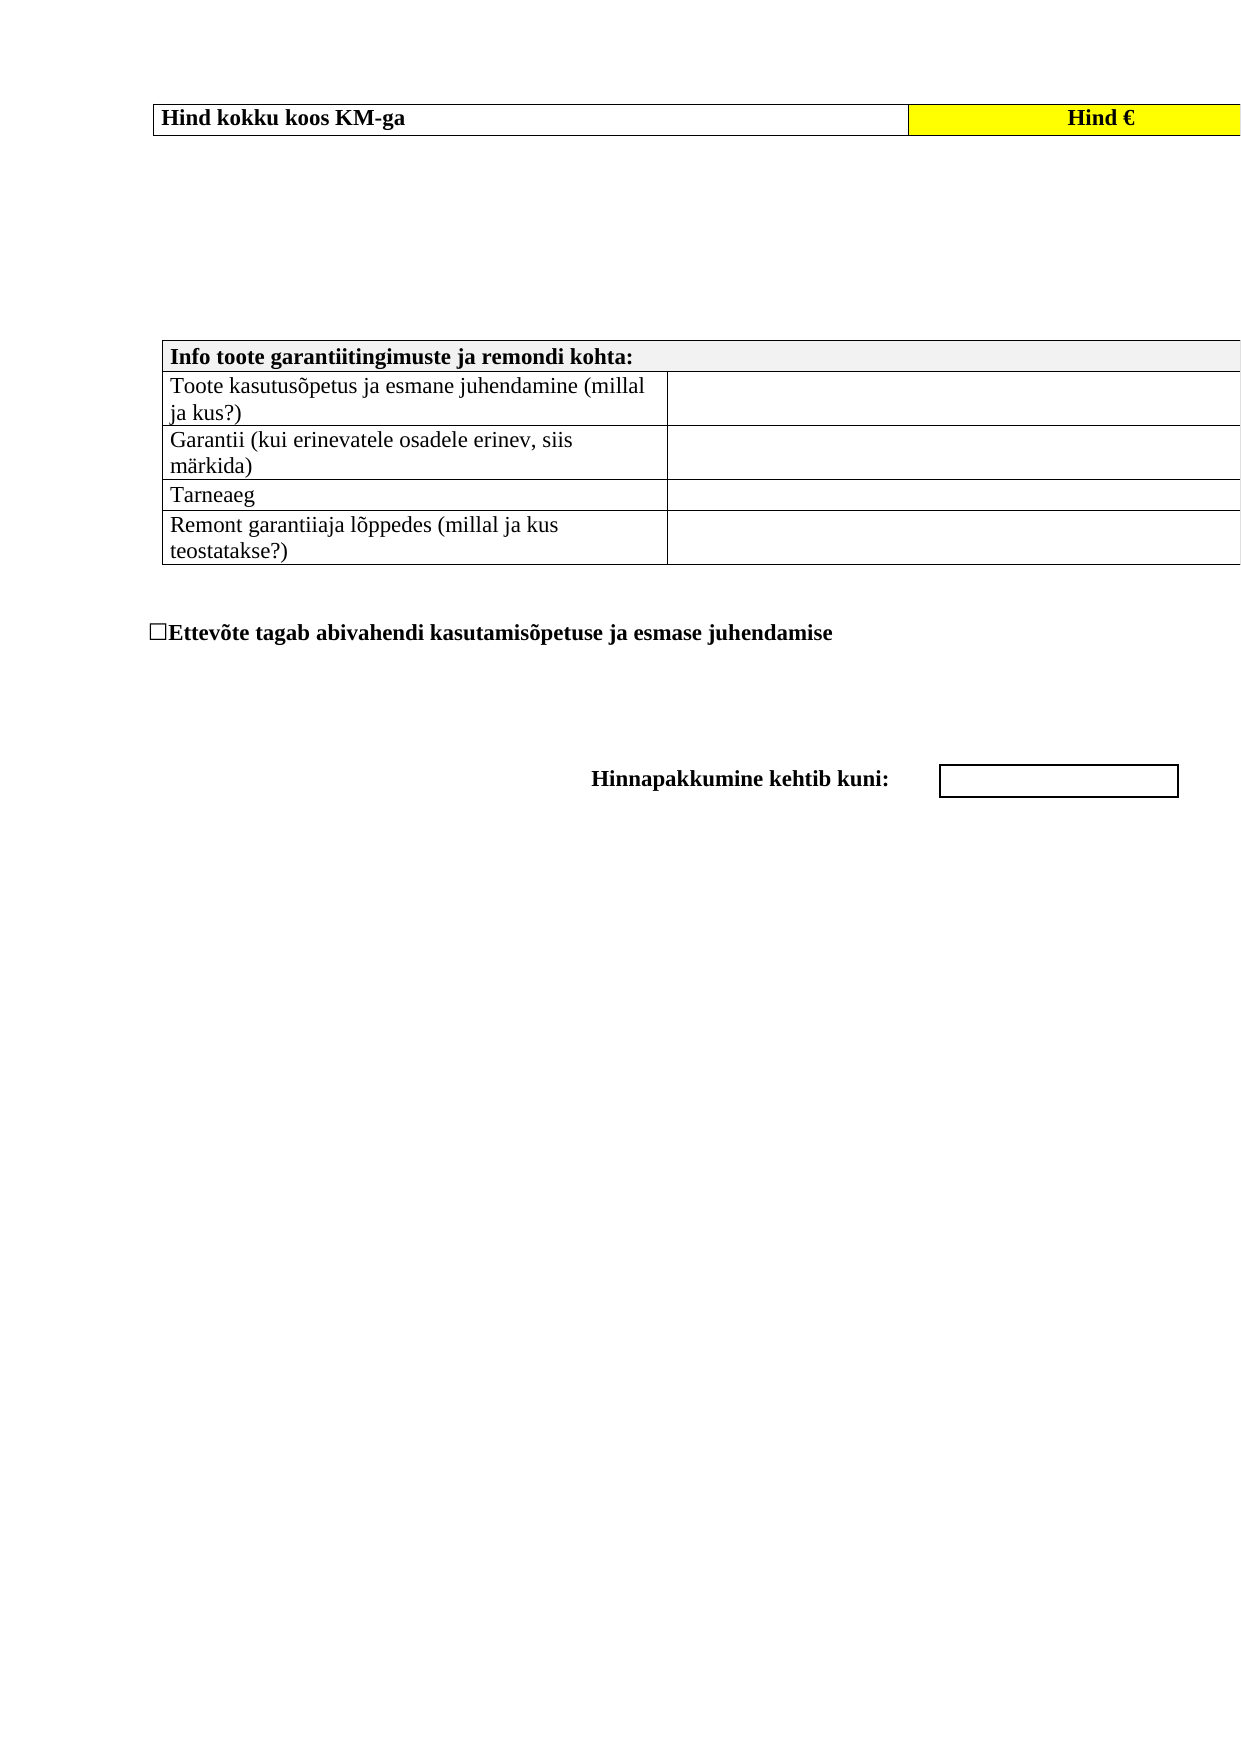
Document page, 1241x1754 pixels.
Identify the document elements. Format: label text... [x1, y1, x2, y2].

table_header [941, 766, 1177, 796]
table_header Info toote garantiitingimuste ja remondi kohta: [163, 341, 1240, 371]
table_cell [668, 372, 1240, 425]
table_cell Hind kokku koos KM-ga [154, 105, 908, 135]
table_cell [668, 426, 1240, 479]
table_cell Garantii (kui erinevatele osadele erinev, siis märkida) [163, 426, 667, 479]
table_cell Tarneaeg [163, 480, 667, 510]
table_cell [668, 511, 1240, 564]
text Ettevõte tagab abivahendi kasutamisõpetuse ja esmase juhendamise [148, 616, 1093, 647]
table_header Hinnapakkumine kehtib kuni: [584, 764, 939, 796]
table_cell [668, 480, 1240, 510]
table_cell Hind € [909, 105, 1240, 135]
table_cell Remont garantiiaja lõppedes (millal ja kus teostatakse?) [163, 511, 667, 564]
table_cell Toote kasutusõpetus ja esmane juhendamine (millal ja kus?) [163, 372, 667, 425]
